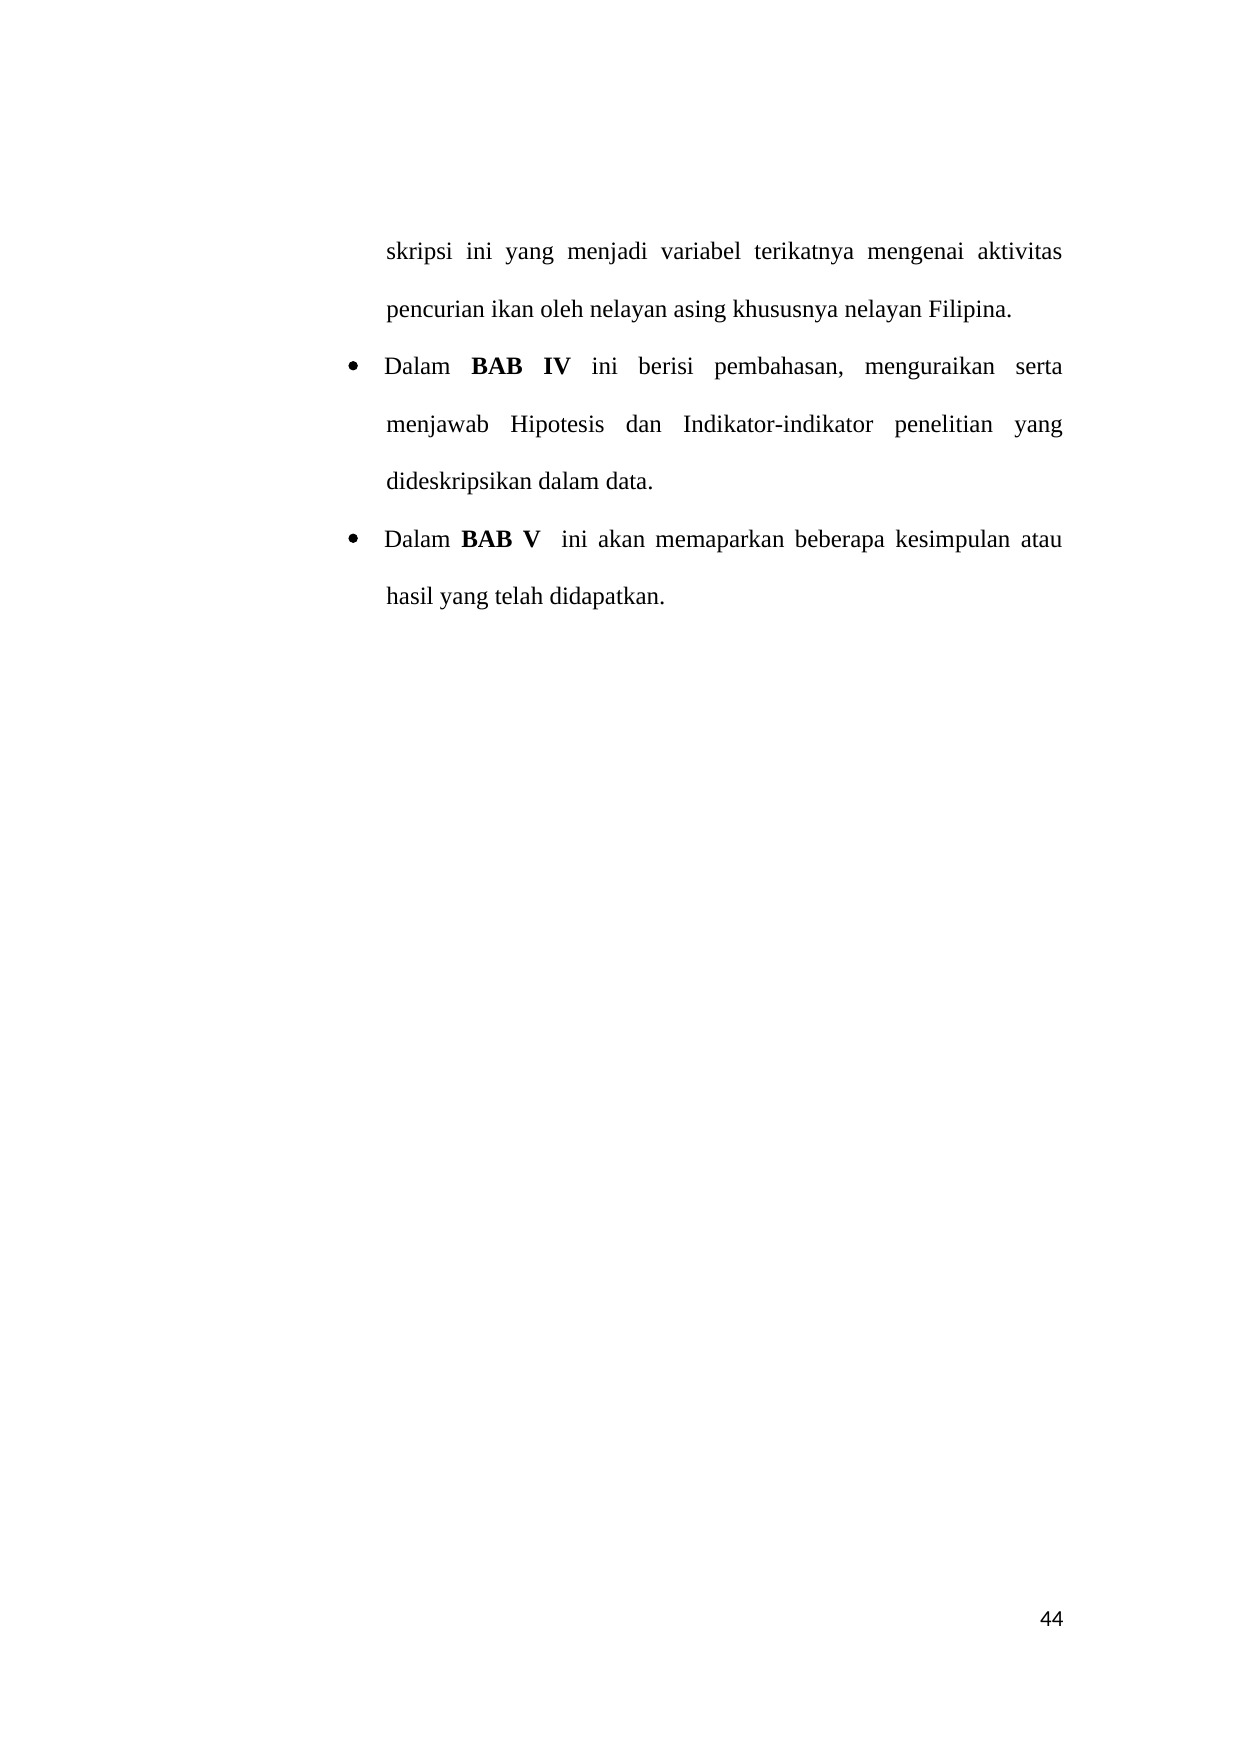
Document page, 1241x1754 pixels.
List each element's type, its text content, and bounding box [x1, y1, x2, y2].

list Dalam BAB IV ini berisi pembahasan, menguraikan serta menjawab Hipotesis dan Indikator-indikator penelitian yang dideskripsikan dalam data. [349, 351, 1063, 495]
list Dalam BAB V ini akan memaparkan beberapa kesimpulan atau hasil yang telah didapatkan. [349, 524, 1063, 610]
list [349, 236, 1063, 322]
